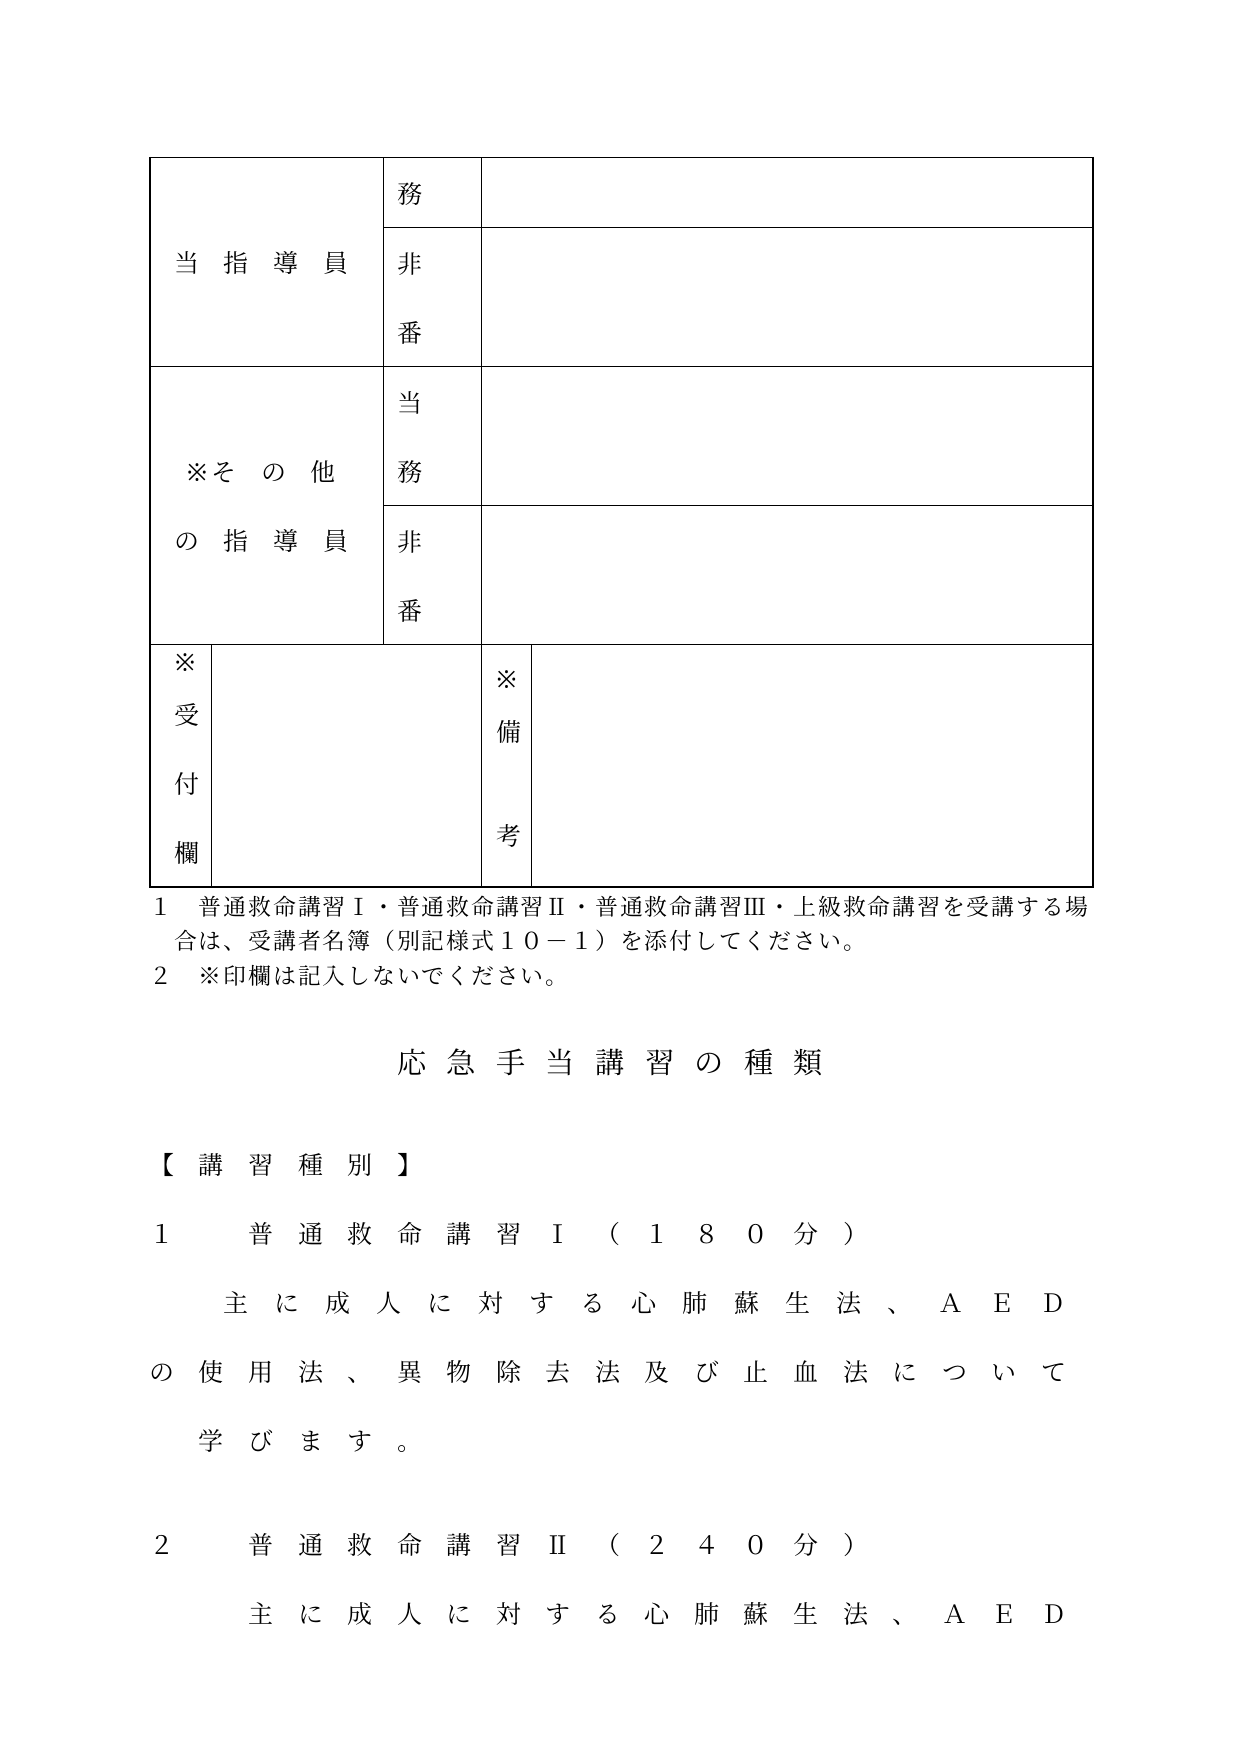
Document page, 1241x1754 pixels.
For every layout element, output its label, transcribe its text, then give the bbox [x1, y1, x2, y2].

table_cell 非 番 [384, 506, 481, 644]
text ２ 普通救命講習Ⅱ（２４０分） [149, 1509, 1091, 1578]
table_cell [482, 228, 1092, 366]
table_cell 当 務 [384, 158, 481, 227]
table_cell [482, 158, 1092, 227]
table_cell ※その他の指導員 [151, 367, 383, 644]
text 主に成人に対する心肺蘇生法、ＡＥＤの使用法、異物除去法及び止血法について [149, 1267, 1091, 1405]
text 学びます。 [149, 1405, 1091, 1474]
table_cell 非 番 [384, 228, 481, 366]
text 応急手当講習の種類 [149, 1026, 1091, 1095]
text １ 普通救命講習Ⅰ（１８０分） [149, 1198, 1091, 1267]
table_cell [212, 645, 481, 886]
table_cell [532, 645, 1092, 886]
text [149, 1578, 1091, 1647]
table_cell ※応急手当指導員 [151, 158, 383, 366]
table_cell [482, 367, 1092, 505]
table_cell ※ 受 付 欄 [151, 645, 211, 886]
table_cell ※ 備 考 [482, 645, 531, 886]
table_cell [482, 506, 1092, 644]
text 【講習種別】 [149, 1129, 1091, 1198]
text ２ ※印欄は記入しないでください。 [149, 957, 1091, 992]
table_cell 当 務 [384, 367, 481, 505]
text １ 普通救命講習Ⅰ・普通救命講習Ⅱ・普通救命講習Ⅲ・上級救命講習を受講する場合は、受講者名簿（別記様式１０－１）を添付してください。 [149, 888, 1091, 957]
